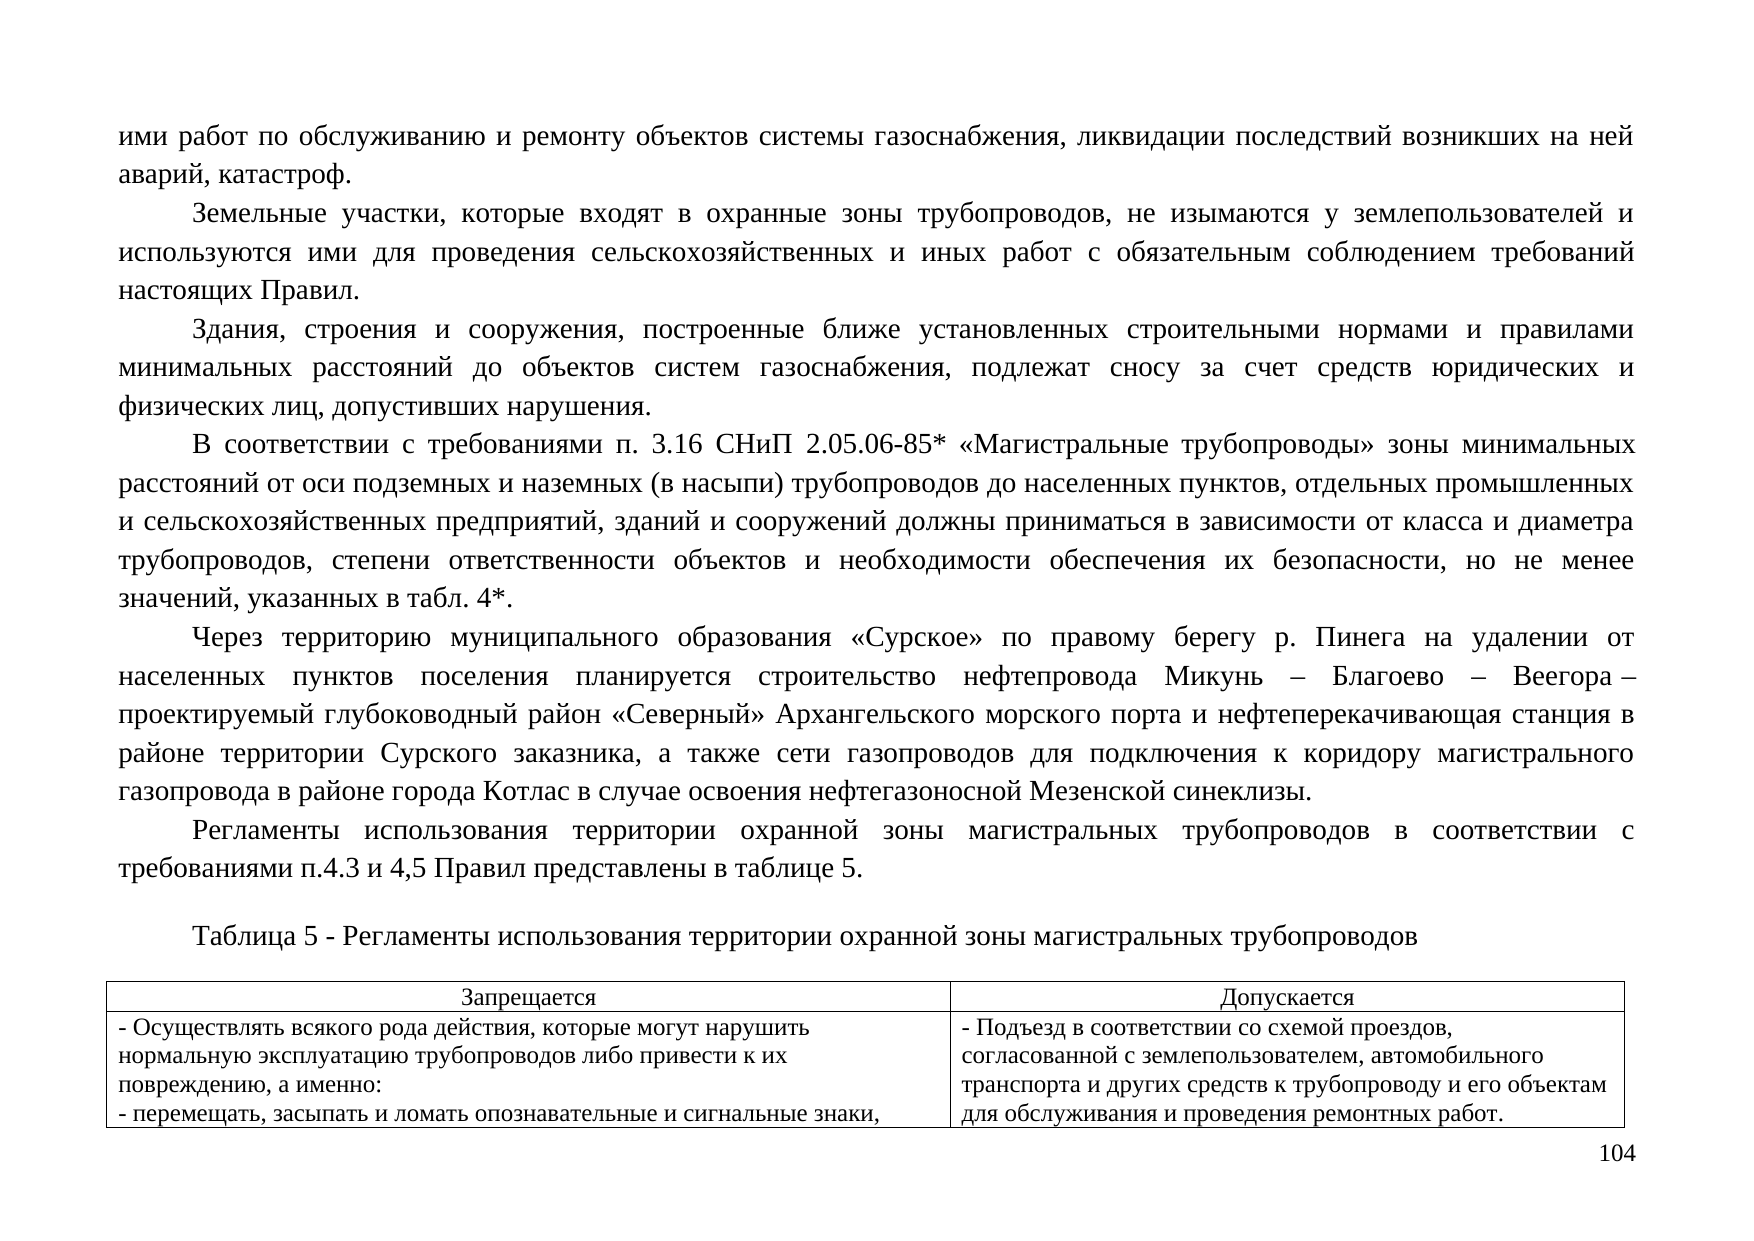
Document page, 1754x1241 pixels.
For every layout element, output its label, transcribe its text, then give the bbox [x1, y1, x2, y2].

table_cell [951, 1012, 1624, 1127]
text В соответствии с требованиями п. 3.16 СНиП 2.05.06-85* «Магистральные трубопроводы» зоны минимальных расстояний от оси подземных и наземных (в насыпи) трубопроводов до населенных пунктов, отдельных промышленных и сельскохозяйственных предприятий, зданий и сооружений должны приниматься в зависимости от класса и диаметра трубопроводов, степени ответственности объектов и необходимости обеспечения их безопасности, но не менее значений, указанных в табл. 4*. [118, 426, 1636, 614]
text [118, 118, 1636, 190]
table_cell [107, 1012, 950, 1127]
text Через территорию муниципального образования «Сурское» по правому берегу р. Пинега на удалении от населенных пунктов поселения планируется строительство нефтепровода Микунь – Благоево – Веегора – проектируемый глубоководный район «Северный» Архангельского морского порта и нефтеперекачивающая станция в районе территории Сурского заказника, а также сети газопроводов для подключения к коридору магистрального газопровода в районе города Котлас в случае освоения нефтегазоносной Мезенской синеклизы. [118, 619, 1636, 807]
table_header Запрещается [107, 982, 950, 1011]
table_header Допускается [951, 982, 1624, 1011]
text Таблица 5 - Регламенты использования территории охранной зоны магистральных трубопроводов [118, 918, 1636, 952]
text Земельные участки, которые входят в охранные зоны трубопроводов, не изымаются у землепользователей и используются ими для проведения сельскохозяйственных и иных работ с обязательным соблюдением требований настоящих Правил. [118, 195, 1636, 306]
text Здания, строения и сооружения, построенные ближе установленных строительными нормами и правилами минимальных расстояний до объектов систем газоснабжения, подлежат сносу за счет средств юридических и физических лиц, допустивших нарушения. [118, 311, 1636, 421]
text Регламенты использования территории охранной зоны магистральных трубопроводов в соответствии с требованиями п.4.3 и 4,5 Правил представлены в таблице 5. [118, 812, 1636, 884]
